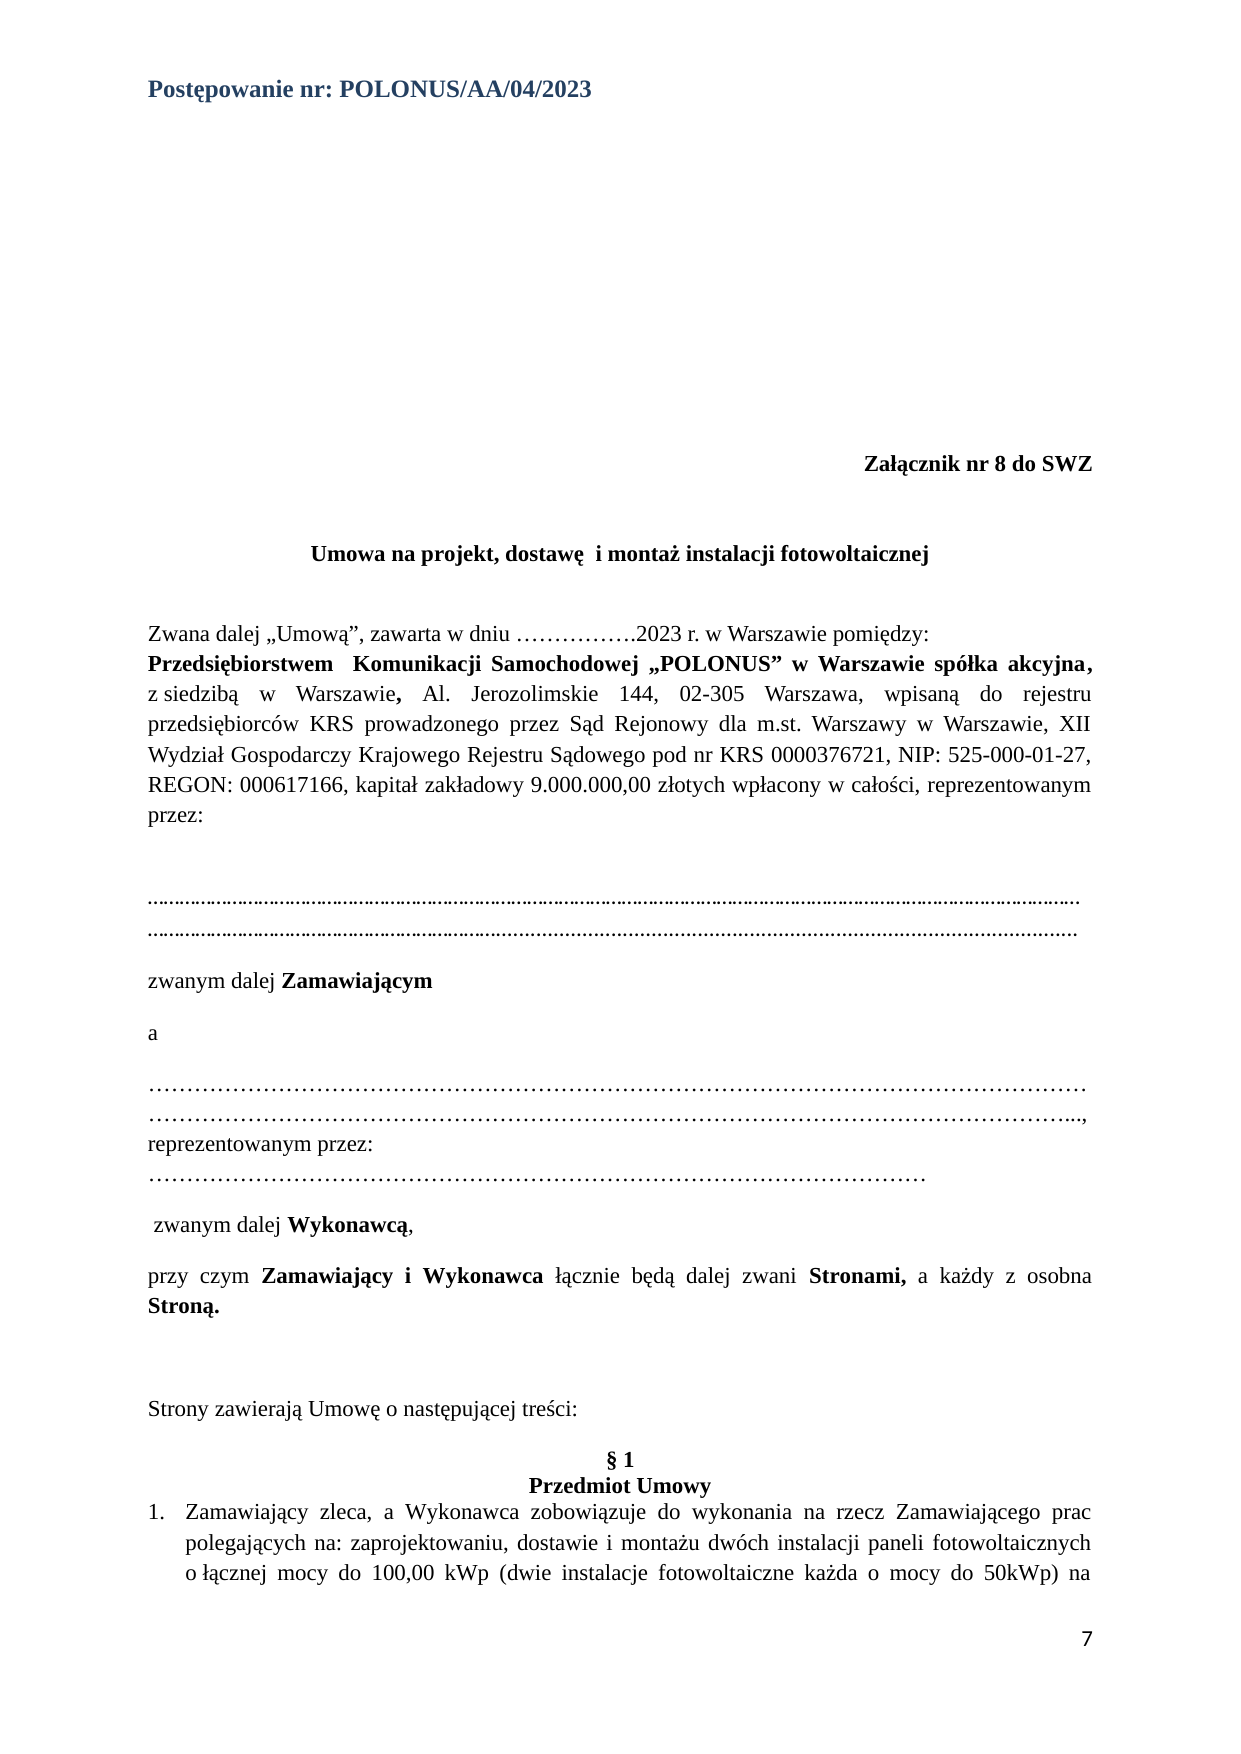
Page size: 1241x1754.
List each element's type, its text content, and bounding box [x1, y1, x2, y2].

list a [148, 1018, 1093, 1045]
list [148, 1498, 1093, 1585]
text Załącznik nr 8 do SWZ [148, 450, 1093, 476]
title Przedsiębiorstwem Komunikacji Samochodowej „POLONUS” w Warszawie spółka akcyjna, z siedzibą w Warszawie, Al. Jerozolimskie 144, 02-305 Warszawa, wpisaną do rejestru przedsiębiorców KRS prowadzonego przez Sąd Rejonowy dla m.st. Warszawy w Warszawie, XII Wydział Gospodarczy Krajowego Rejestru Sądowego pod nr KRS 0000376721, NIP: 525-000-01-27, REGON: 000617166, kapitał zakładowy 9.000.000,00 złotych wpłacony w całości, reprezentowanym przez: [148, 650, 1093, 827]
text przy czym Zamawiający i Wykonawca łącznie będą dalej zwani Stronami, a każdy z osobna Stroną. [148, 1262, 1093, 1319]
text Zwana dalej „Umową”, zawarta w dniu …………….2023 r. w Warszawie pomiędzy: [148, 620, 1093, 646]
list ………………………………………………………………………………………………………………………………………………………………………………………………………………………..................................................................................................... [148, 882, 1093, 942]
text Strony zawierają Umowę o następującej treści: [148, 1394, 1093, 1421]
list zwanym dalej Zamawiającym [148, 967, 1093, 994]
text ………………………………………………………………………………………… [148, 1160, 1093, 1187]
text Przedmiot Umowy [148, 1472, 1093, 1498]
title ………………………………………………………………………………………………………………………………………………………………………………………………………………………..., reprezentowanym przez: [148, 1069, 1093, 1156]
text zwanym dalej Wykonawcą, [148, 1211, 1093, 1238]
text Umowa na projekt, dostawę i montaż instalacji fotowoltaicznej [148, 540, 1093, 567]
text § 1 [148, 1446, 1093, 1472]
